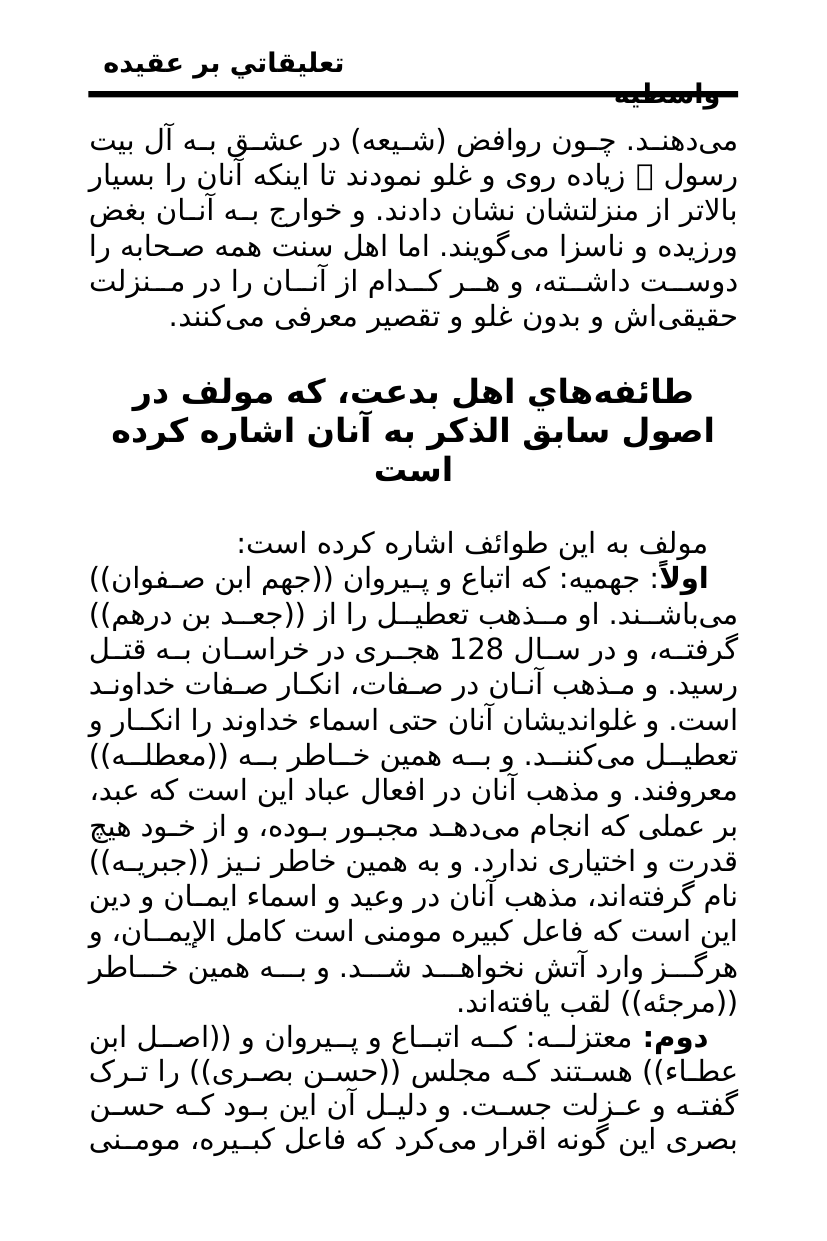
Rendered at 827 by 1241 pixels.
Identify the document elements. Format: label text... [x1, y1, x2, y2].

text طائفه‌هاي اهل بدعت، كه مولف در اصول سابق الذكر به آنان اشاره كرده است [89, 372, 738, 489]
text مولف به این طوائف اشاره كرده است: [89, 526, 738, 560]
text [89, 1021, 738, 1157]
text اولاً: جهمیه: كه اتباع و پیروان ((جهم ابن صفوان)) می‌باشند. او مذهب تعطیل را از ((جعد بن درهم)) گرفته، و در سال 128 هجری در خراسان به قتل رسید. و مذهب آنان در صفات، انكار صفات خداوند است. و غلو‌اندیشان آنان حتی اسماء خداوند را انكار و تعطیل می‌كنند. و به همین خاطر به ((معطله)) معروفند. و مذهب آنان در افعال عباد این است كه عبد، بر عملی كه انجام می‌دهد مجبور بوده، و از خود هیچ قدرت و اختیاری ندارد. و به همین خاطر نیز ((جبریه)) نام گرفته‌اند، مذهب آنان در وعید و اسماء ایمان و دین این است كه فاعل كبیره مومنی است كامل الإیمان، و هرگز وارد آتش نخواهد شد. و به همین خاطر ((مرجئه)) لقب یافته‌اند. [89, 562, 738, 1019]
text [89, 123, 738, 333]
